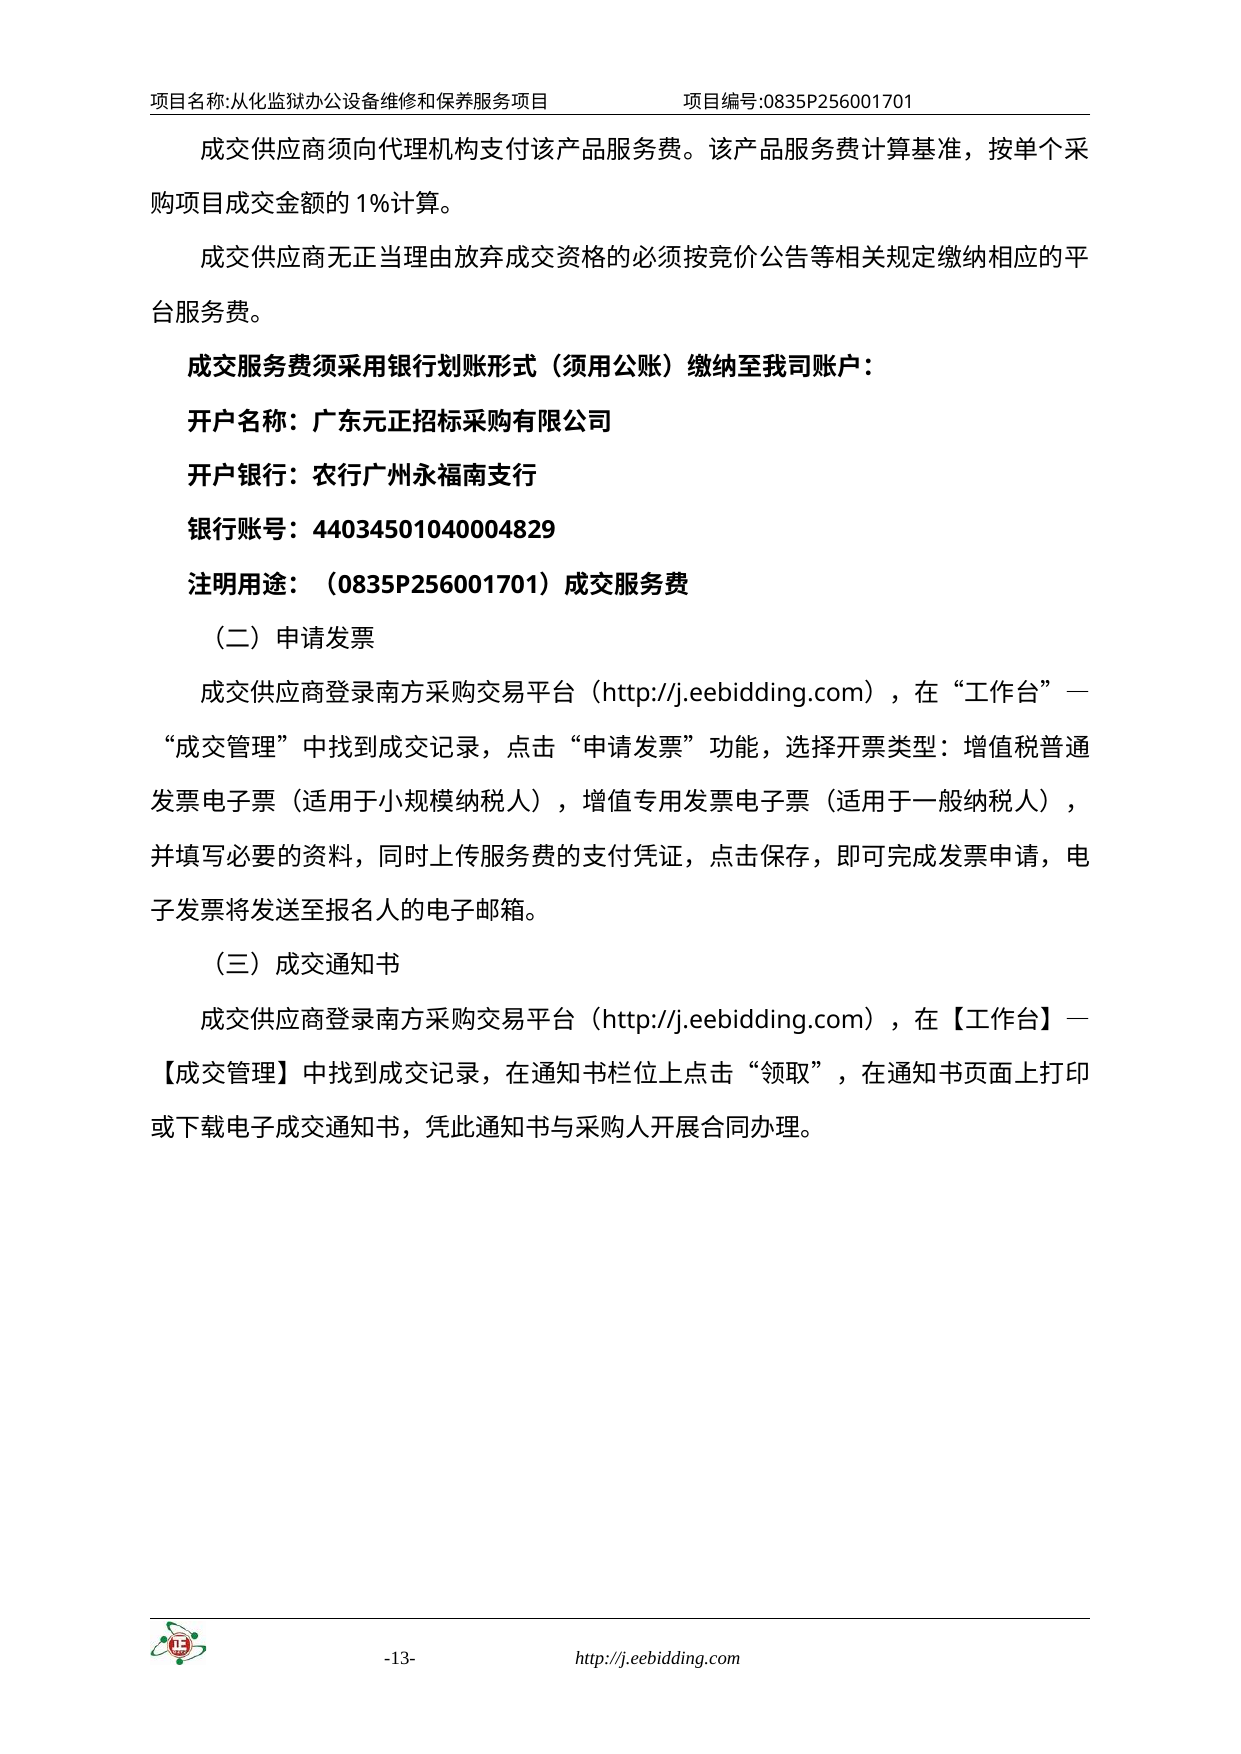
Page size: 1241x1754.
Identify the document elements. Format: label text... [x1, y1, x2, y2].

text 银行账号：44034501040004829 [150, 510, 1090, 546]
text 成交供应商登录南方采购交易平台（http://j.eebidding.com），在“工作台”—“成交管理”中找到成交记录，点击“申请发票”功能，选择开票类型：增值税普通发票电子票（适用于小规模纳税人），增值专用发票电子票（适用于一般纳税人），并填写必要的资料，同时上传服务费的支付凭证，点击保存，即可完成发票申请，电子发票将发送至报名人的电子邮箱。 [150, 673, 1090, 927]
text 成交服务费须采用银行划账形式（须用公账）缴纳至我司账户： [150, 347, 1090, 383]
text 成交供应商须向代理机构支付该产品服务费。该产品服务费计算基准，按单个采购项目成交金额的1%计算。 [150, 129, 1090, 220]
text 开户银行：农行广州永福南支行 [150, 455, 1090, 492]
text （三）成交通知书 [150, 945, 1090, 981]
text 成交供应商无正当理由放弃成交资格的必须按竞价公告等相关规定缴纳相应的平台服务费。 [150, 238, 1090, 328]
picture [150, 1621, 207, 1665]
text 成交供应商登录南方采购交易平台（http://j.eebidding.com），在【工作台】—【成交管理】中找到成交记录，在通知书栏位上点击“领取”，在通知书页面上打印或下载电子成交通知书，凭此通知书与采购人开展合同办理。 [150, 999, 1090, 1144]
text 注明用途：（0835P256001701）成交服务费 [150, 564, 1090, 600]
text 开户名称：广东元正招标采购有限公司 [150, 401, 1090, 437]
text （二）申请发票 [150, 618, 1090, 655]
